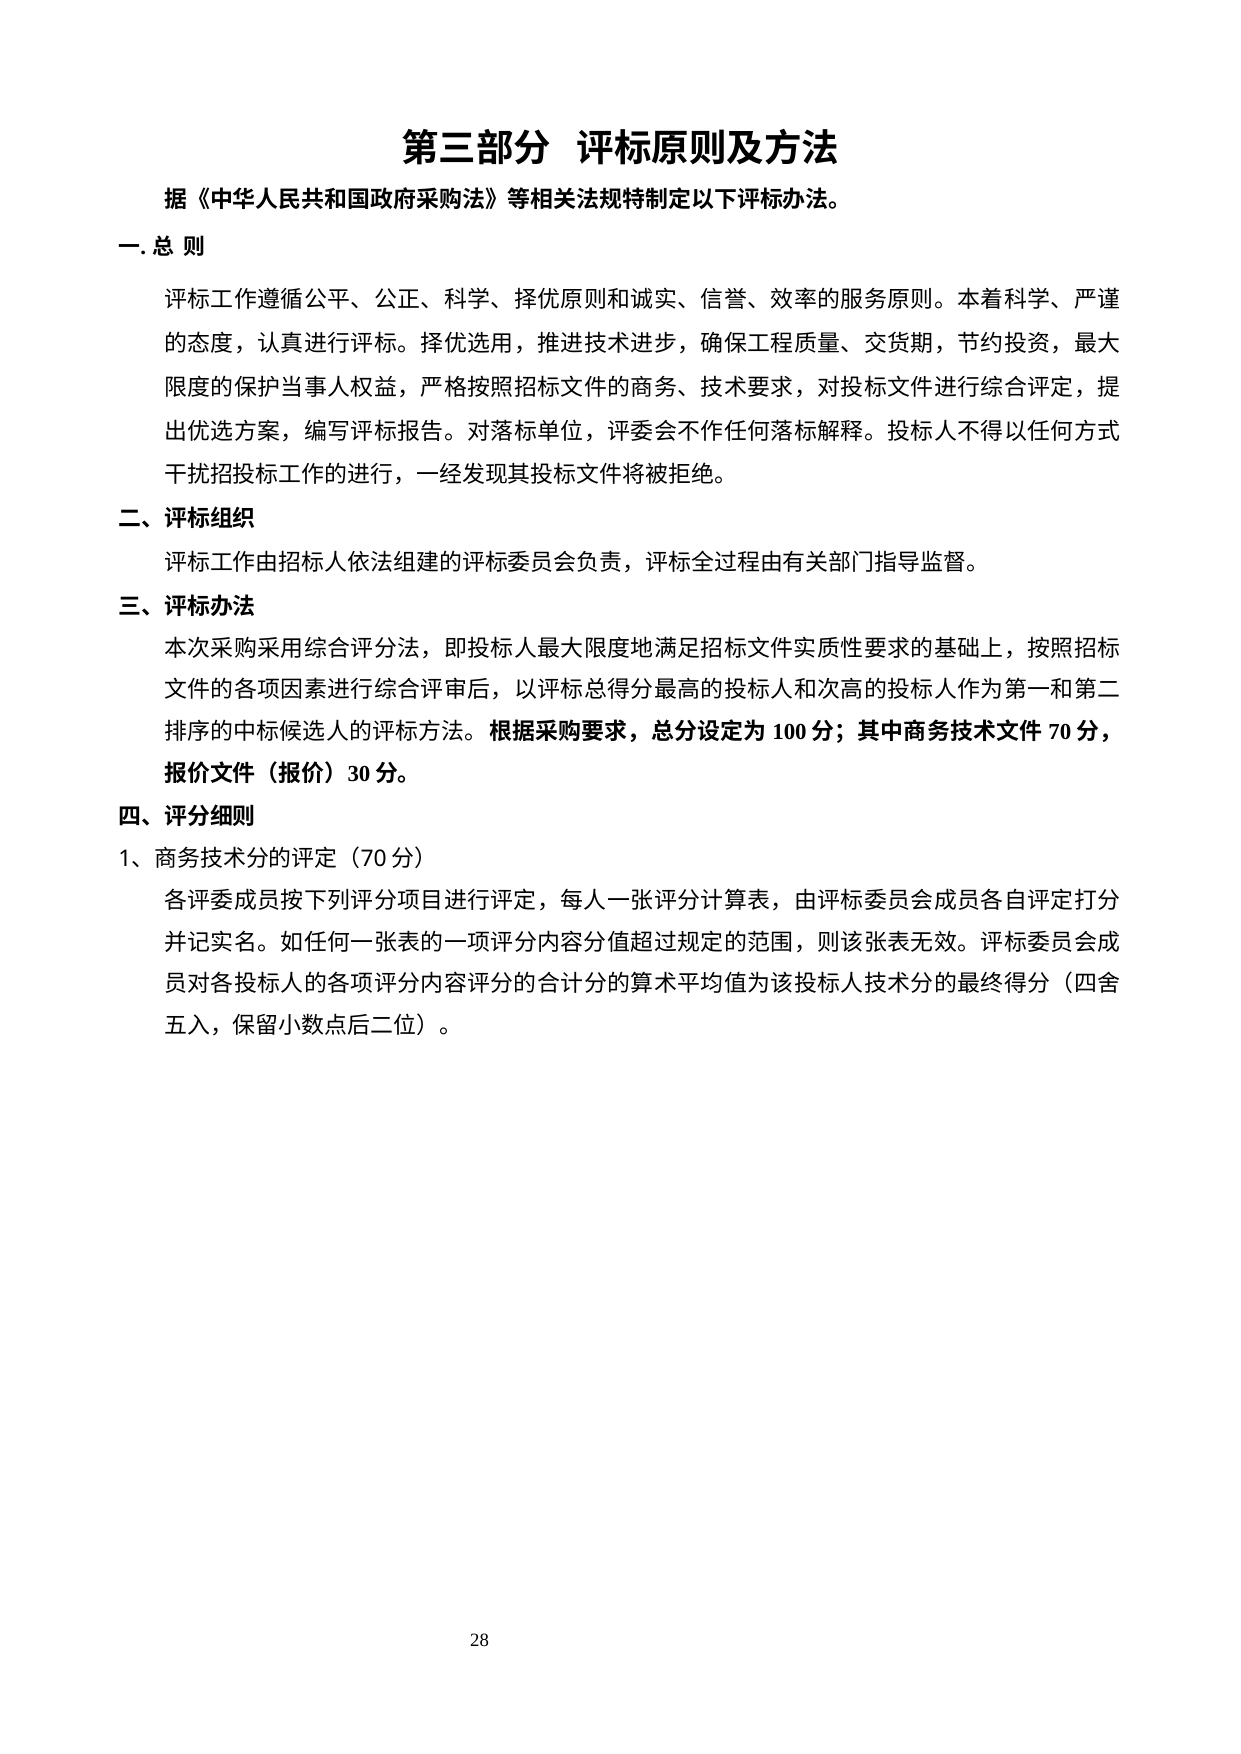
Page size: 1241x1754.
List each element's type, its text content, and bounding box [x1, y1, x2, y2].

text 二、评标组织 [118, 492, 1122, 535]
text 一. 总 则 [118, 229, 1122, 260]
text 据《中华人民共和国政府采购法》等相关法规特制定以下评标办法。 [164, 172, 1122, 216]
subtitle 第三部分 评标原则及方法 [118, 118, 1122, 172]
text 评标工作遵循公平、公正、科学、择优原则和诚实、信誉、效率的服务原则。本着科学、严谨的态度，认真进行评标。择优选用，推进技术进步，确保工程质量、交货期，节约投资，最大限度的保护当事人权益，严格按照招标文件的商务、技术要求，对投标文件进行综合评定，提出优选方案，编写评标报告。对落标单位，评委会不作任何落标解释。投标人不得以任何方式干扰招投标工作的进行，一经发现其投标文件将被拒绝。 [164, 273, 1122, 492]
text 本次采购采用综合评分法，即投标人最大限度地满足招标文件实质性要求的基础上，按照招标文件的各项因素进行综合评审后，以评标总得分最高的投标人和次高的投标人作为第一和第二排序的中标候选人的评标方法。根据采购要求，总分设定为100分；其中商务技术文件70分，报价文件（报价）30分。 [164, 623, 1122, 789]
text 各评委成员按下列评分项目进行评定，每人一张评分计算表，由评标委员会成员各自评定打分并记实名。如任何一张表的一项评分内容分值超过规定的范围，则该张表无效。评标委员会成员对各投标人的各项评分内容评分的合计分的算术平均值为该投标人技术分的最终得分（四舍五入，保留小数点后二位）。 [164, 875, 1122, 1042]
text 评标工作由招标人依法组建的评标委员会负责，评标全过程由有关部门指导监督。 [164, 535, 1122, 579]
text 1、商务技术分的评定（70分） [118, 833, 1122, 875]
text 三、评标办法 [118, 579, 1122, 623]
text 四、评分细则 [118, 789, 1122, 833]
